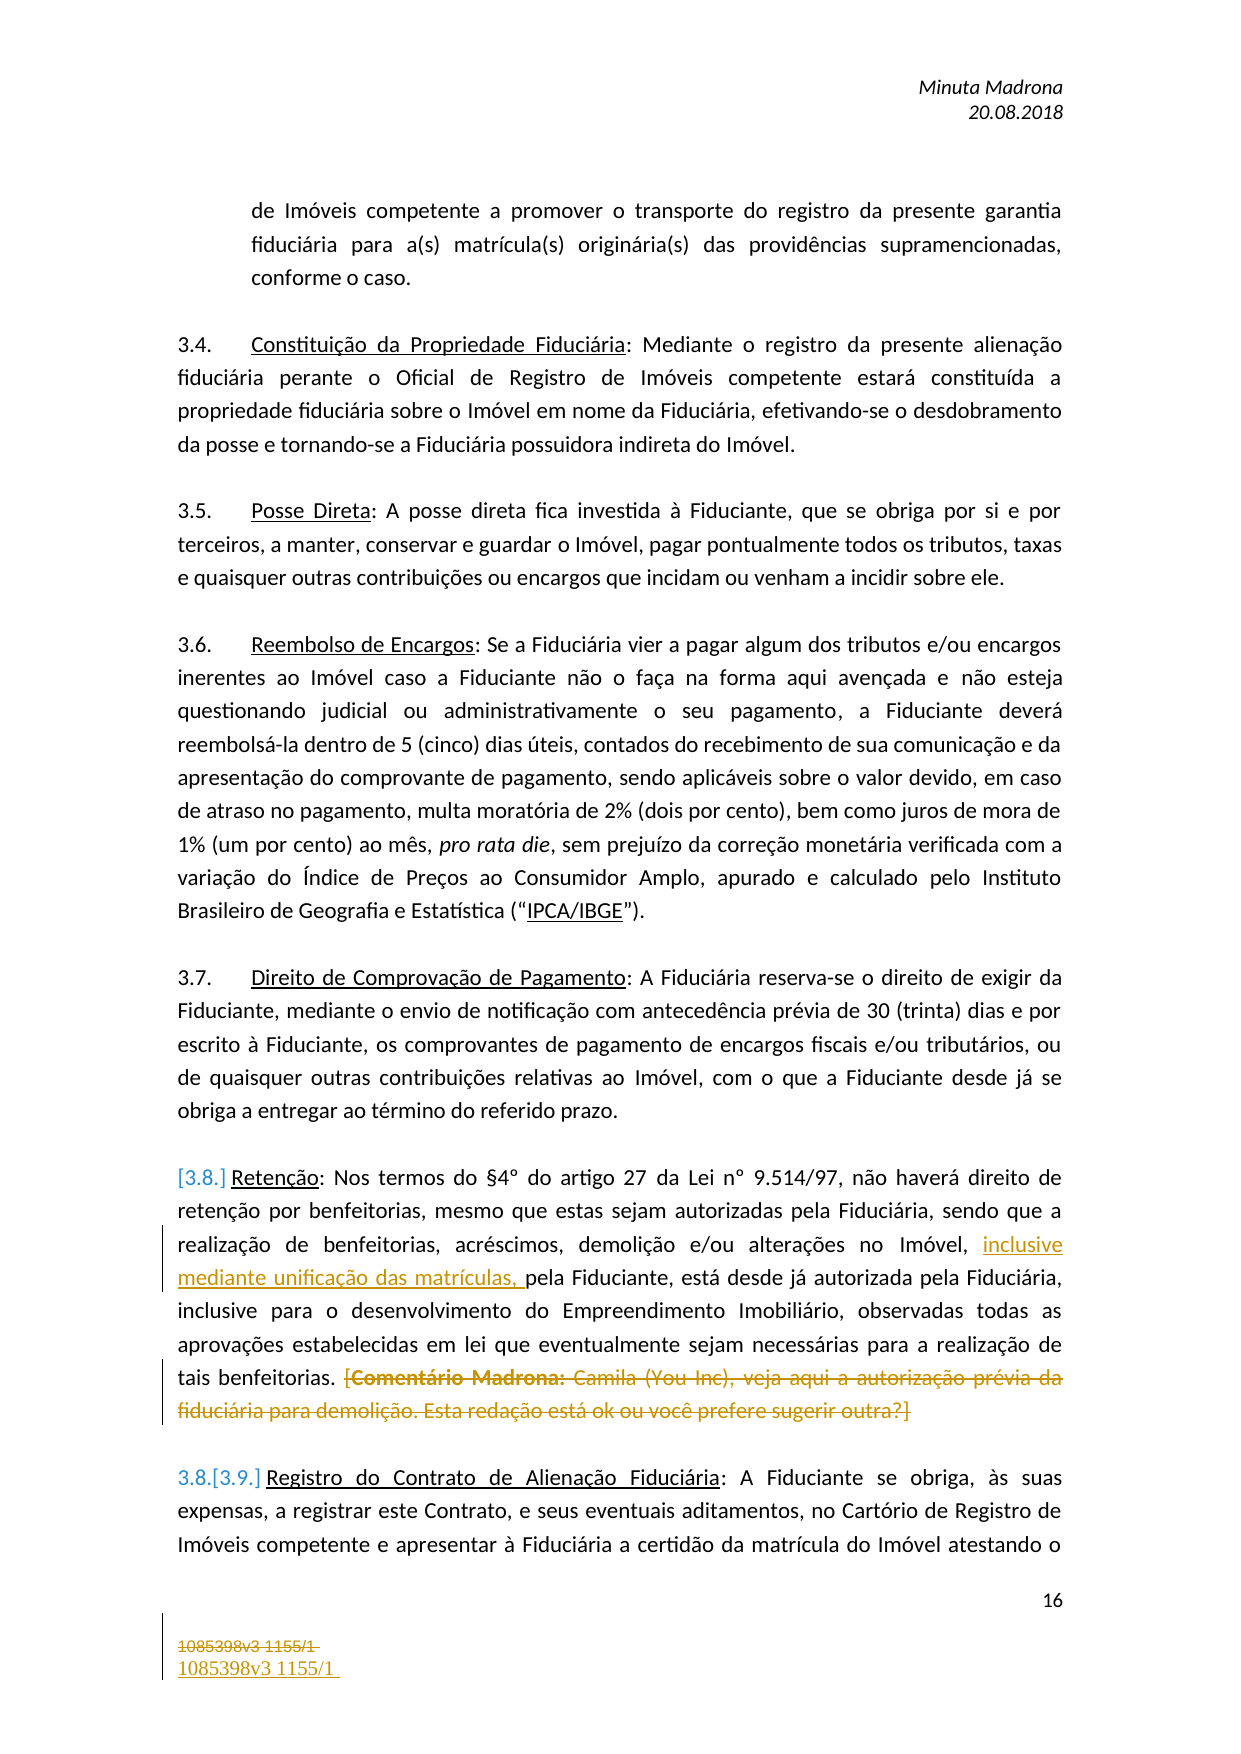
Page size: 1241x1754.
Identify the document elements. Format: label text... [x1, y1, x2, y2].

list Direito de Comprovação de Pagamento: A Fiduciária reserva-se o direito de exigir da Fiduciante, mediante o envio de notificação com antecedência prévia de 30 (trinta) dias e por escrito à Fiduciante, os comprovantes de pagamento de encargos fiscais e/ou tributários, ou de quaisquer outras contribuições relativas ao Imóvel, com o que a Fiduciante desde já se obriga a entregar ao término do referido prazo. [177, 959, 1063, 1125]
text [251, 192, 1063, 292]
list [177, 1459, 1063, 1559]
list Reembolso de Encargos: Se a Fiduciária vier a pagar algum dos tributos e/ou encargos inerentes ao Imóvel caso a Fiduciante não o faça na forma aqui avençada e não esteja questionando judicial ou administrativamente o seu pagamento, a Fiduciante deverá reembolsá-la dentro de 5 (cinco) dias úteis, contados do recebimento de sua comunicação e da apresentação do comprovante de pagamento, sendo aplicáveis sobre o valor devido, em caso de atraso no pagamento, multa moratória de 2% (dois por cento), bem como juros de mora de 1% (um por cento) ao mês, pro rata die, sem prejuízo da correção monetária verificada com a variação do Índice de Preços ao Consumidor Amplo, apurado e calculado pelo Instituto Brasileiro de Geografia e Estatística (“IPCA/IBGE”). [177, 625, 1063, 925]
list Posse Direta: A posse direta fica investida à Fiduciante, que se obriga por si e por terceiros, a manter, conservar e guardar o Imóvel, pagar pontualmente todos os tributos, taxas e quaisquer outras contribuições ou encargos que incidam ou venham a incidir sobre ele. [177, 492, 1063, 592]
list Retenção: Nos termos do §4º do artigo 27 da Lei nº 9.514/97, não haverá direito de retenção por benfeitorias, mesmo que estas sejam autorizadas pela Fiduciária, sendo que a realização de benfeitorias, acréscimos, demolição e/ou alterações no Imóvel, pela Fiduciante, está desde já autorizada pela Fiduciária, inclusive para o desenvolvimento do Empreendimento Imobiliário, observadas todas as aprovações estabelecidas em lei que eventualmente sejam necessárias para a realização de tais benfeitorias. [177, 1159, 1063, 1425]
text 3.4. Constituição da Propriedade Fiduciária: Mediante o registro da presente alienação fiduciária perante o Oficial de Registro de Imóveis competente estará constituída a propriedade fiduciária sobre o Imóvel em nome da Fiduciária, efetivando-se o desdobramento da posse e tornando-se a Fiduciária possuidora indireta do Imóvel. [177, 325, 1063, 459]
